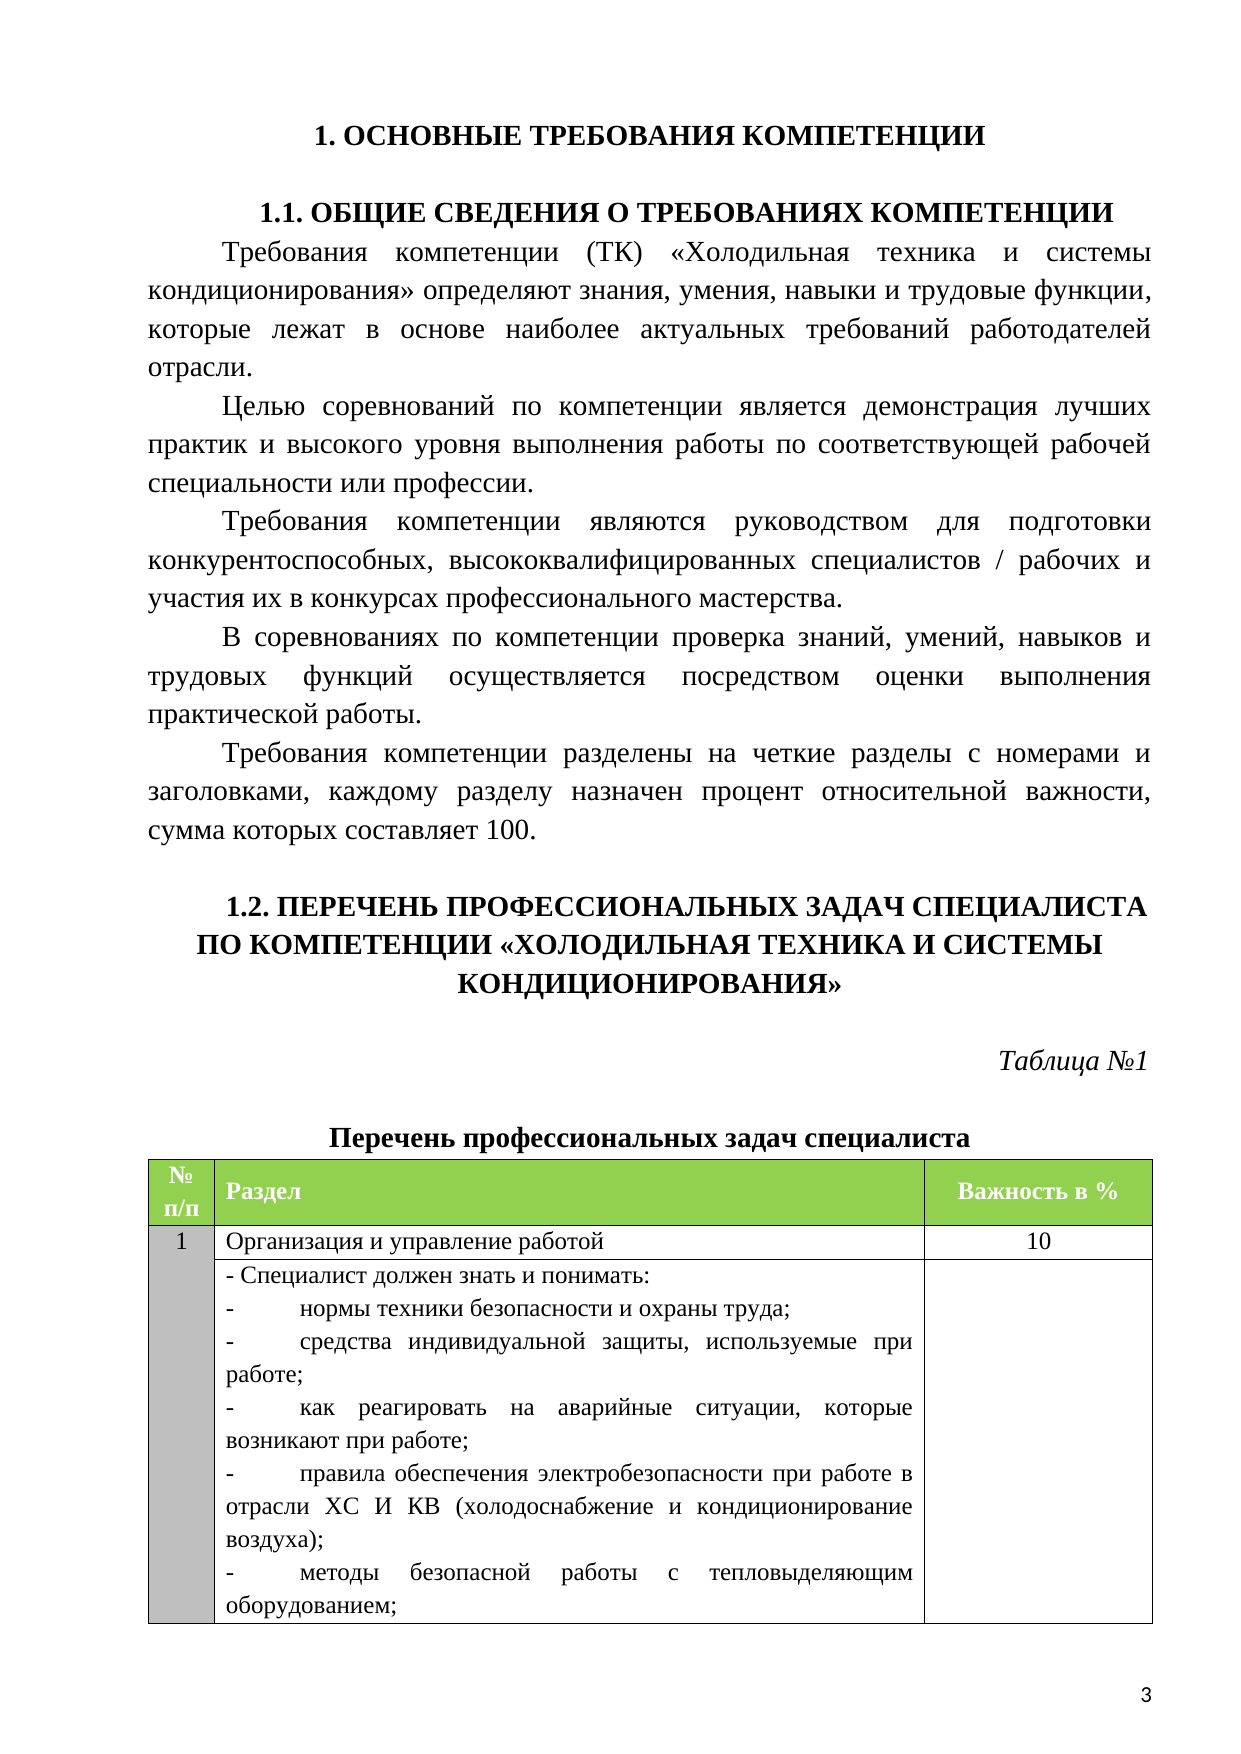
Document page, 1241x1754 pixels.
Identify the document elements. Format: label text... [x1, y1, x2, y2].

text Требования компетенции являются руководством для подготовки конкурентоспособных, высококвалифицированных специалистов / рабочих и участия их в конкурсах профессионального мастерства. [148, 503, 1152, 614]
text Таблица №1 [148, 1043, 1152, 1077]
text Перечень профессиональных задач специалиста [148, 1120, 1152, 1154]
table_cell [215, 1260, 924, 1623]
text Требования компетенции разделены на четкие разделы с номерами и заголовками, каждому разделу назначен процент относительной важности, сумма которых составляет 100. [148, 735, 1152, 845]
table_cell Организация и управление работой [215, 1226, 924, 1259]
text 1.1. ОБЩИЕ СВЕДЕНИЯ О ТРЕБОВАНИЯХ КОМПЕТЕНЦИИ [148, 195, 1152, 229]
text Требования компетенции (ТК) «Холодильная техника и системы кондиционирования» определяют знания, умения, навыки и трудовые функции, которые лежат в основе наиболее актуальных требований работодателей отрасли. [148, 234, 1152, 383]
table_cell 1 [149, 1226, 214, 1623]
text 1. ОСНОВНЫЕ ТРЕБОВАНИЯ КОМПЕТЕНЦИИ [148, 118, 1152, 152]
subtitle 1.2. ПЕРЕЧЕНЬ ПРОФЕССИОНАЛЬНЫХ ЗАДАЧ СПЕЦИАЛИСТА ПО КОМПЕТЕНЦИИ «ХОЛОДИЛЬНАЯ ТЕХНИКА И СИСТЕМЫ КОНДИЦИОНИРОВАНИЯ» [148, 889, 1152, 999]
table_header Раздел [215, 1160, 924, 1225]
text Целью соревнований по компетенции является демонстрация лучших практик и высокого уровня выполнения работы по соответствующей рабочей специальности или профессии. [148, 388, 1152, 498]
table_header № п/п [149, 1160, 214, 1225]
table_cell 10 [925, 1226, 1152, 1259]
text В соревнованиях по компетенции проверка знаний, умений, навыков и трудовых функций осуществляется посредством оценки выполнения практической работы. [148, 619, 1152, 730]
table_header Важность в % [925, 1160, 1152, 1225]
table_cell [925, 1260, 1152, 1623]
